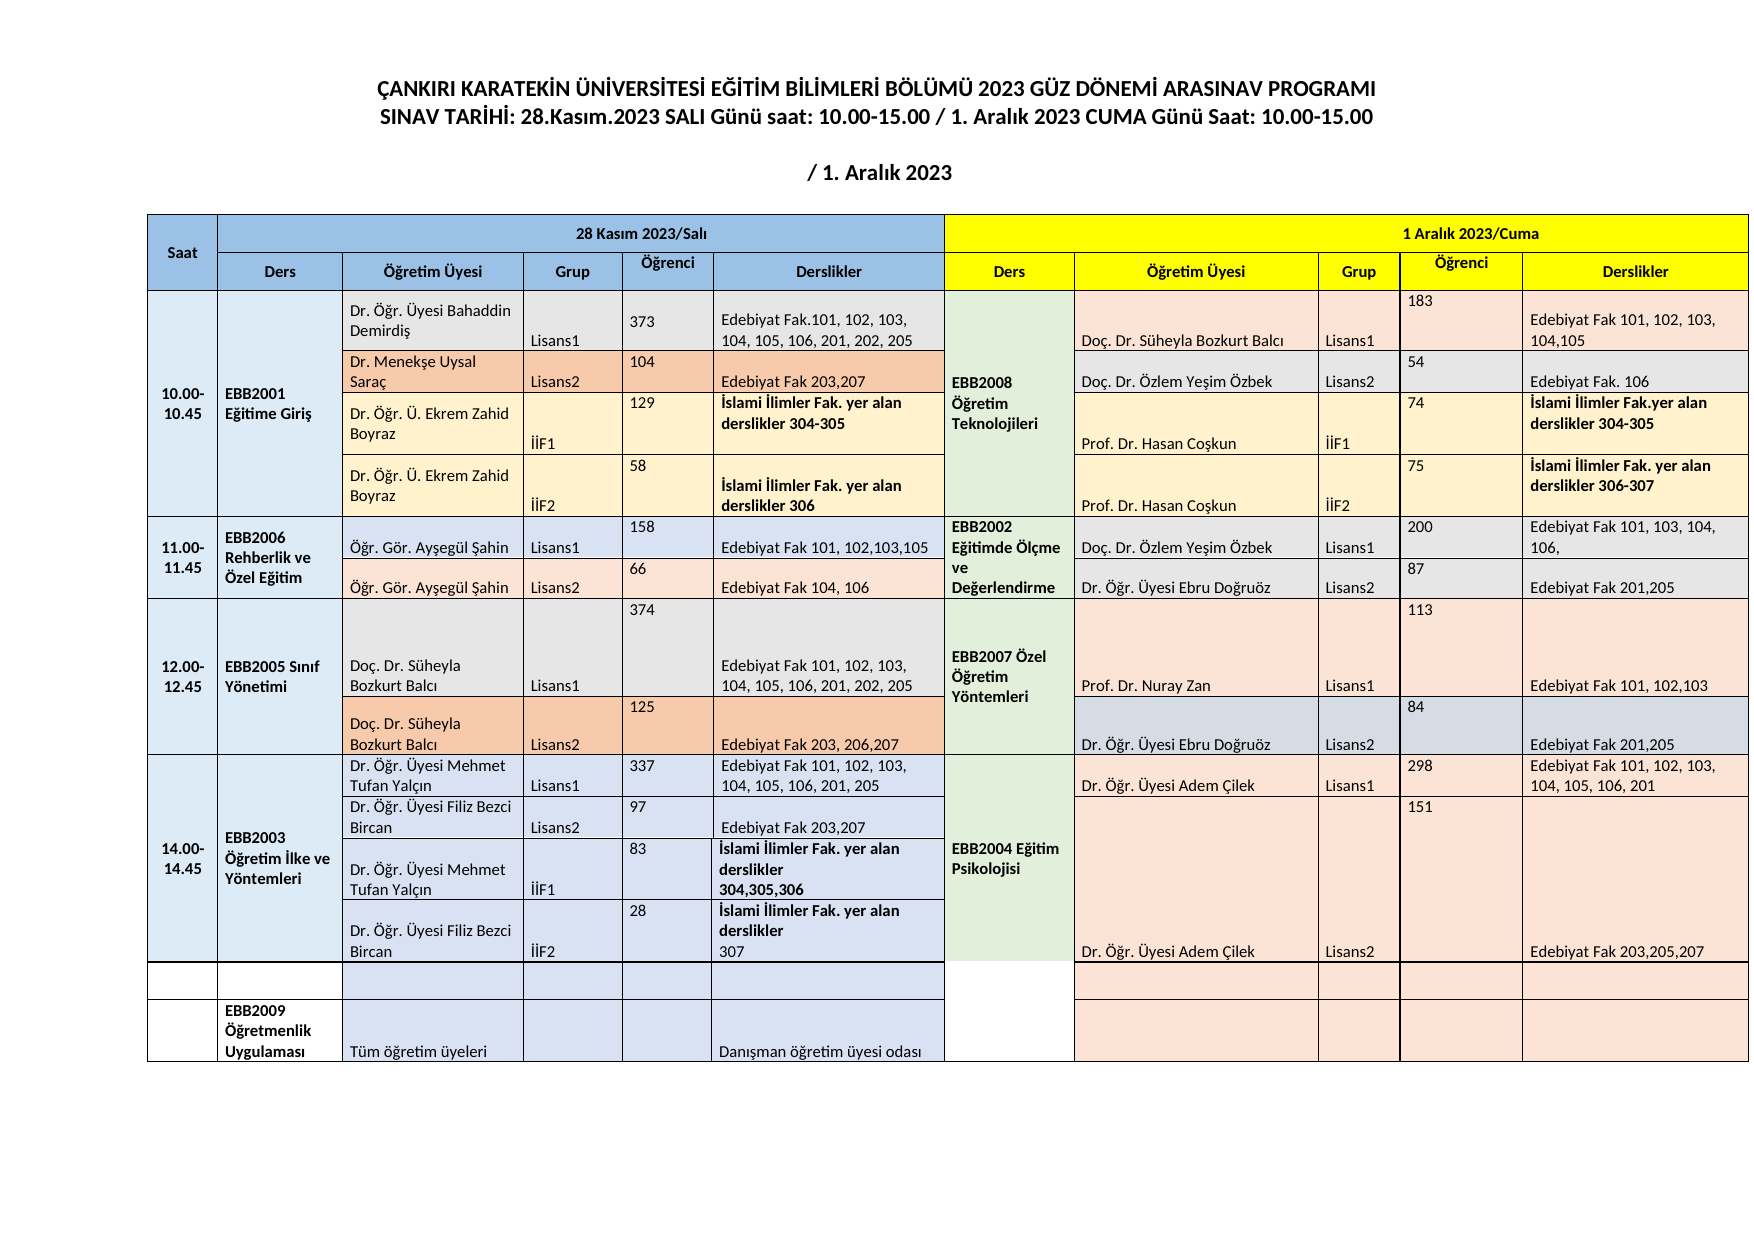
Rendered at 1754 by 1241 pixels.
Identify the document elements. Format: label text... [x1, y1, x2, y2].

table_cell Edebiyat Fak 101, 102, 103, 104, 105, 106, 201, 202, 205 [714, 599, 944, 696]
table_cell [218, 963, 342, 999]
table_cell İslami İlimler Fak. yer alan derslikler 306-307 [1523, 455, 1748, 516]
table_cell Edebiyat Fak 101, 102, 103, 104, 105, 106, 201 [1523, 755, 1748, 796]
table_cell Edebiyat Fak. 106 [1523, 351, 1748, 392]
table_cell Doç. Dr. Özlem Yeşim Özbek [1075, 351, 1318, 392]
table_cell Edebiyat Fak 104, 106 [714, 559, 944, 598]
table_cell EBB2004 Eğitim Psikolojisi [945, 755, 1074, 961]
table_cell [623, 963, 711, 999]
table_cell Lisans2 [524, 559, 622, 598]
table_cell 87 [1401, 559, 1522, 598]
table_cell Öğr. Gör. Ayşegül Şahin [343, 559, 523, 598]
table_cell 158 [623, 517, 713, 557]
table_cell Lisans2 [524, 797, 622, 837]
table_cell EBB2001 Eğitime Giriş [218, 291, 342, 516]
table_cell Dr. Öğr. Ü. Ekrem Zahid Boyraz [343, 393, 523, 454]
table_cell Ders [218, 253, 342, 290]
table_cell Edebiyat Fak 203, 206,207 [714, 697, 944, 754]
table_cell Lisans1 [1319, 517, 1399, 557]
table_cell Lisans2 [1319, 559, 1399, 598]
table_cell [945, 961, 1074, 999]
table_cell İslami İlimler Fak. yer alan derslikler 307 [712, 900, 944, 961]
table_header [218, 215, 338, 252]
table_cell [1401, 963, 1522, 999]
table_cell [1319, 1000, 1399, 1061]
table_cell Dr. Öğr. Üyesi Bahaddin Demirdiş [343, 291, 523, 350]
table_cell Dr. Menekşe Uysal Saraç [343, 351, 523, 392]
table_cell 54 [1401, 351, 1522, 392]
table_cell Lisans1 [1319, 599, 1399, 696]
table_cell Doç. Dr. Süheyla Bozkurt Balcı [343, 697, 523, 754]
table_cell EBB2003 Öğretim İlke ve Yöntemleri [218, 755, 342, 961]
table_cell Lisans1 [524, 291, 622, 350]
table_cell [623, 1000, 711, 1061]
table_cell 200 [1401, 517, 1522, 557]
table_cell Dr. Öğr. Üyesi Ebru Doğruöz [1075, 697, 1318, 754]
table_cell Lisans2 [524, 697, 622, 754]
table_cell Lisans2 [1319, 797, 1399, 961]
table_cell Edebiyat Fak 101, 102, 103, 104,105 [1523, 291, 1748, 350]
table_cell EBB2006 Rehberlik ve Özel Eğitim [218, 517, 342, 598]
table_cell Edebiyat Fak 203,205,207 [1523, 797, 1748, 961]
table_cell 183 [1401, 291, 1522, 350]
table_cell 28 [623, 900, 711, 961]
table_cell Edebiyat Fak 101, 102,103 [1523, 599, 1748, 696]
table_cell 374 [623, 599, 713, 696]
table_cell Öğr. Gör. Ayşegül Şahin [343, 517, 523, 557]
table_cell Edebiyat Fak 101, 102,103,105 [714, 517, 944, 557]
table_cell Prof. Dr. Hasan Coşkun [1075, 455, 1318, 516]
table_cell Lisans1 [524, 599, 622, 696]
table_cell Lisans2 [1319, 697, 1399, 754]
table_cell [1401, 1000, 1522, 1061]
table_cell Grup [524, 253, 622, 290]
table_cell Derslikler [1523, 253, 1748, 290]
table_cell 129 [623, 393, 713, 454]
table_cell Edebiyat Fak 203,207 [714, 797, 944, 837]
table_cell Dr. Öğr. Üyesi Filiz Bezci Bircan [343, 797, 523, 837]
table_cell Derslikler [714, 253, 944, 290]
table_cell Lisans1 [524, 517, 622, 557]
table_cell Prof. Dr. Nuray Zan [1075, 599, 1318, 696]
table_cell İİF1 [1319, 393, 1399, 454]
table_cell EBB2007 Özel Öğretim Yöntemleri [945, 599, 1074, 754]
table_cell 373 [623, 291, 713, 350]
table_cell Lisans1 [1319, 755, 1399, 796]
table_cell Prof. Dr. Hasan Coşkun [1075, 393, 1318, 454]
table_cell 12.00- 12.45 [148, 599, 217, 754]
table_cell [1523, 963, 1748, 999]
table_cell [524, 963, 622, 999]
table_cell 10.00-10.45 [148, 291, 217, 516]
table_cell Dr. Öğr. Üyesi Mehmet Tufan Yalçın [343, 755, 523, 796]
table_cell 75 [1401, 455, 1522, 516]
table_cell [945, 999, 1074, 1061]
table_header [945, 215, 1193, 252]
table_cell Edebiyat Fak 203,207 [714, 351, 944, 392]
table_cell İslami İlimler Fak.yer alan derslikler 304-305 [1523, 393, 1748, 454]
table_cell Lisans1 [524, 755, 622, 796]
table_cell Öğrenci [1401, 253, 1522, 290]
table_cell EBB2002 Eğitimde Ölçme ve Değerlendirme [945, 517, 1074, 598]
table_cell 104 [623, 351, 713, 392]
table_cell 74 [1401, 393, 1522, 454]
table_header 28 Kasım 2023/Salı [338, 215, 944, 252]
table_cell Doç. Dr. Süheyla Bozkurt Balcı [343, 599, 523, 696]
table_cell Lisans1 [1319, 291, 1399, 350]
table_cell Ders [945, 253, 1074, 290]
table_cell [148, 1000, 217, 1061]
table_cell Edebiyat Fak 201,205 [1523, 559, 1748, 598]
table_cell 97 [623, 797, 713, 837]
table_cell Dr. Öğr. Üyesi Adem Çilek [1075, 797, 1318, 961]
table_cell 125 [623, 697, 713, 754]
table_cell Lisans2 [524, 351, 622, 392]
table_header Saat [148, 215, 217, 290]
table_cell Edebiyat Fak.101, 102, 103, 104, 105, 106, 201, 202, 205 [714, 291, 944, 350]
table_cell [1523, 1000, 1748, 1061]
table_cell 84 [1401, 697, 1522, 754]
table_cell [1319, 963, 1399, 999]
table_cell Doç. Dr. Özlem Yeşim Özbek [1075, 517, 1318, 557]
table_cell Lisans2 [1319, 351, 1399, 392]
table_cell Dr. Öğr. Üyesi Ebru Doğruöz [1075, 559, 1318, 598]
table_cell [148, 963, 217, 999]
table_cell Doç. Dr. Süheyla Bozkurt Balcı [1075, 291, 1318, 350]
table_cell 11.00-11.45 [148, 517, 217, 598]
table_cell [712, 963, 944, 999]
table_cell 14.00-14.45 [148, 755, 217, 961]
table_cell İİF2 [1319, 455, 1399, 516]
table_cell 113 [1401, 599, 1522, 696]
table_cell İslami İlimler Fak. yer alan derslikler 304,305,306 [712, 839, 944, 899]
table_cell Edebiyat Fak 101, 102, 103, 104, 105, 106, 201, 205 [714, 755, 944, 796]
table_cell İslami İlimler Fak. yer alan derslikler 306 [714, 455, 944, 516]
table_cell EBB2005 Sınıf Yönetimi [218, 599, 342, 754]
table_cell Dr. Öğr. Üyesi Adem Çilek [1075, 755, 1318, 796]
table_cell 66 [623, 559, 713, 598]
table_cell Öğrenci [623, 253, 713, 290]
table_cell EBB2008 Öğretim Teknolojileri [945, 291, 1074, 516]
table_cell Dr. Öğr. Üyesi Mehmet Tufan Yalçın [343, 839, 523, 899]
table_cell 151 [1401, 797, 1522, 961]
table_cell [343, 963, 523, 999]
table_cell [1075, 1000, 1318, 1061]
table_cell İİF2 [524, 455, 622, 516]
table_cell Öğretim Üyesi [343, 253, 523, 290]
table_cell 337 [623, 755, 713, 796]
table_cell 298 [1401, 755, 1522, 796]
table_cell Danışman öğretim üyesi odası [712, 1000, 944, 1061]
table_cell [524, 1000, 622, 1061]
table_cell İİF1 [524, 393, 622, 454]
table_cell Edebiyat Fak 201,205 [1523, 697, 1748, 754]
table_cell Dr. Öğr. Ü. Ekrem Zahid Boyraz [343, 455, 523, 516]
table_cell İslami İlimler Fak. yer alan derslikler 304-305 [714, 393, 944, 454]
table_cell Grup [1319, 253, 1399, 290]
table_cell İİF2 [524, 900, 622, 961]
table_cell İİF1 [524, 839, 622, 899]
table_header 1 Aralık 2023/Cuma [1193, 215, 1748, 252]
table_cell [1075, 963, 1318, 999]
table_cell Dr. Öğr. Üyesi Filiz Bezci Bircan [343, 900, 523, 961]
table_cell Edebiyat Fak 101, 103, 104, 106, [1523, 517, 1748, 557]
table_cell EBB2009 Öğretmenlik Uygulaması [218, 1000, 342, 1061]
table_cell Öğretim Üyesi [1075, 253, 1318, 290]
table_cell 58 [623, 455, 713, 516]
table_cell Tüm öğretim üyeleri [343, 1000, 523, 1061]
table_cell 83 [623, 839, 711, 899]
